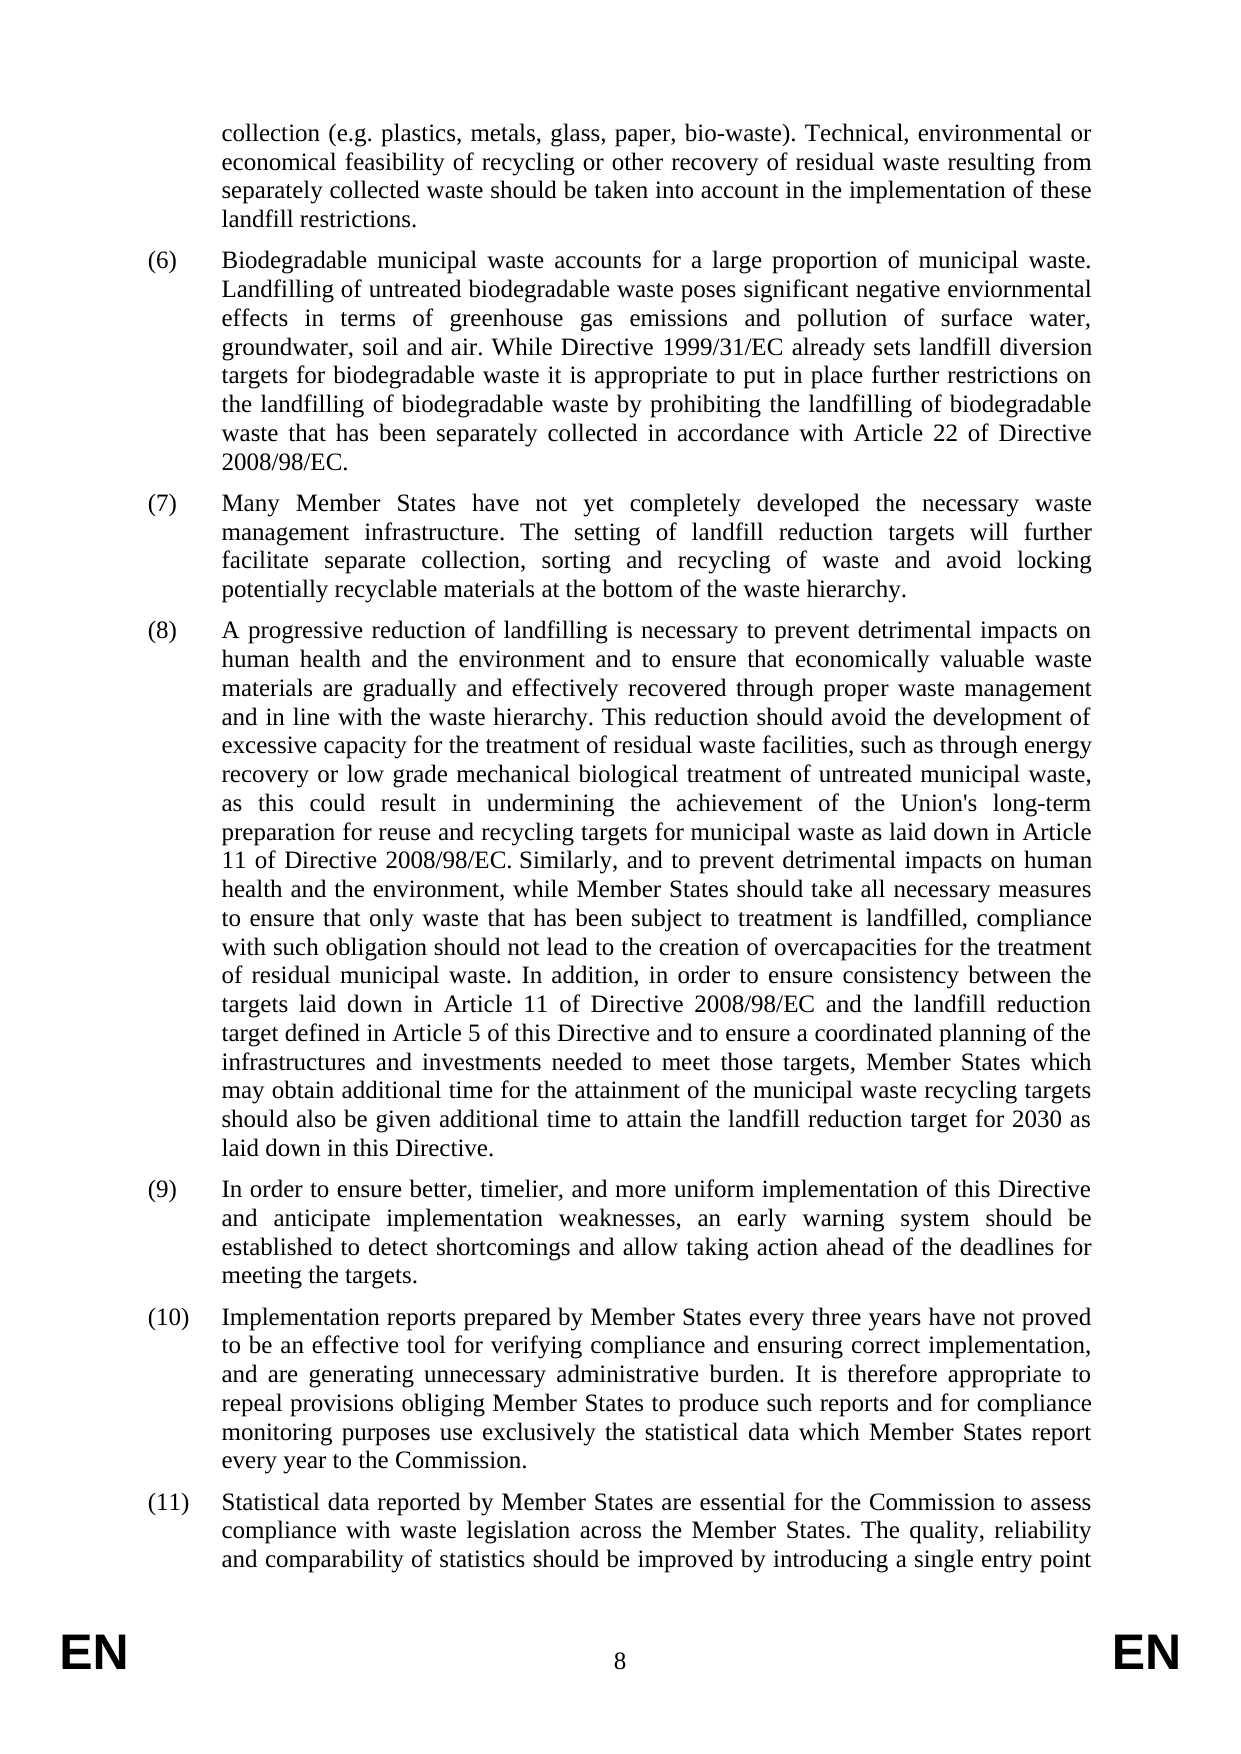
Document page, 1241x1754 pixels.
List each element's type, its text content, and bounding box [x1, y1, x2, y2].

text (6) Biodegradable municipal waste accounts for a large proportion of municipal waste. Landfilling of untreated biodegradable waste poses significant negative enviornmental effects in terms of greenhouse gas emissions and pollution of surface water, groundwater, soil and air. While Directive 1999/31/EC already sets landfill diversion targets for biodegradable waste it is appropriate to put in place further restrictions on the landfilling of biodegradable waste by prohibiting the landfilling of biodegradable waste that has been separately collected in accordance with Article 22 of Directive 2008/98/EC. [148, 246, 1093, 476]
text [148, 1487, 1093, 1573]
text (9) In order to ensure better, timelier, and more uniform implementation of this Directive and anticipate implementation weaknesses, an early warning system should be established to detect shortcomings and allow taking action ahead of the deadlines for meeting the targets. [148, 1174, 1093, 1289]
text (8) A progressive reduction of landfilling is necessary to prevent detrimental impacts on human health and the environment and to ensure that economically valuable waste materials are gradually and effectively recovered through proper waste management and in line with the waste hierarchy. This reduction should avoid the development of excessive capacity for the treatment of residual waste facilities, such as through energy recovery or low grade mechanical biological treatment of untreated municipal waste, as this could result in undermining the achievement of the Union's long-term preparation for reuse and recycling targets for municipal waste as laid down in Article 11 of Directive 2008/98/EC. Similarly, and to prevent detrimental impacts on human health and the environment, while Member States should take all necessary measures to ensure that only waste that has been subject to treatment is landfilled, compliance with such obligation should not lead to the creation of overcapacities for the treatment of residual municipal waste. In addition, in order to ensure consistency between the targets laid down in Article 11 of Directive 2008/98/EC and the landfill reduction target defined in Article 5 of this Directive and to ensure a coordinated planning of the infrastructures and investments needed to meet those targets, Member States which may obtain additional time for the attainment of the municipal waste recycling targets should also be given additional time to attain the landfill reduction target for 2030 as laid down in this Directive. [148, 616, 1093, 1162]
text (7) Many Member States have not yet completely developed the necessary waste management infrastructure. The setting of landfill reduction targets will further facilitate separate collection, sorting and recycling of waste and avoid locking potentially recyclable materials at the bottom of the waste hierarchy. [148, 488, 1093, 603]
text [148, 118, 1093, 233]
text (10) Implementation reports prepared by Member States every three years have not proved to be an effective tool for verifying compliance and ensuring correct implementation, and are generating unnecessary administrative burden. It is therefore appropriate to repeal provisions obliging Member States to produce such reports and for compliance monitoring purposes use exclusively the statistical data which Member States report every year to the Commission. [148, 1302, 1093, 1474]
